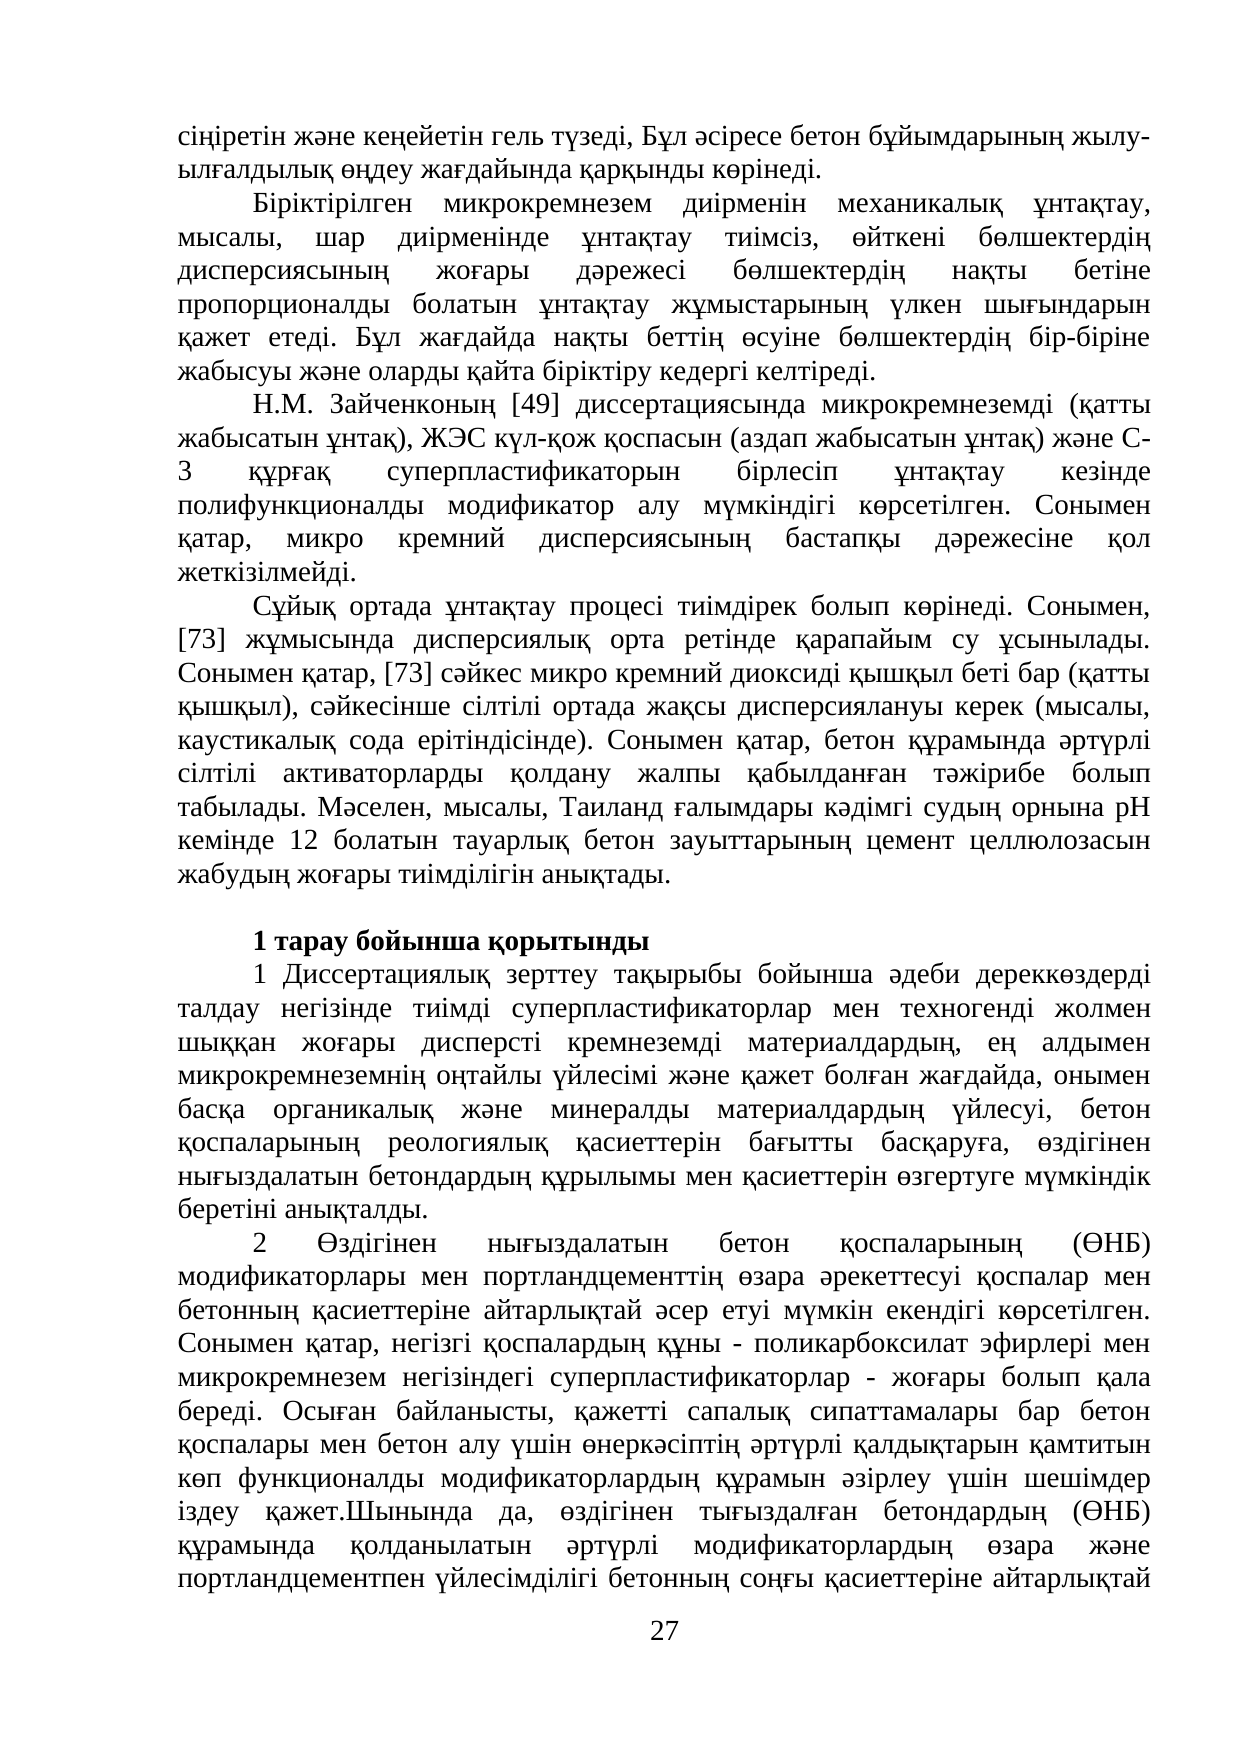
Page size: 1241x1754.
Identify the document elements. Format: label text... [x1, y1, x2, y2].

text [177, 118, 1152, 185]
text Біріктірілген микрокремнезем диірменін механикалық ұнтақтау, мысалы, шар диірменінде ұнтақтау тиімсіз, өйткені бөлшектердің дисперсиясының жоғары дәрежесі бөлшектердің нақты бетіне пропорционалды болатын ұнтақтау жұмыстарының үлкен шығындарын қажет етеді. Бұл жағдайда нақты беттің өсуіне бөлшектердің бір-біріне жабысуы және оларды қайта біріктіру кедергі келтіреді. [177, 185, 1152, 386]
text Н.М. Зайченконың [49] диссертациясында микрокремнеземді (қатты жабысатын ұнтақ), ЖЭС күл-қож қоспасын (аздап жабысатын ұнтақ) және С-3 құрғақ суперпластификаторын бірлесіп ұнтақтау кезінде полифункционалды модификатор алу мүмкіндігі көрсетілген. Сонымен қатар, микро кремний дисперсиясының бастапқы дәрежесіне қол жеткізілмейді. [177, 386, 1152, 588]
text Сұйық ортада ұнтақтау процесі тиімдірек болып көрінеді. Сонымен, [73] жұмысында дисперсиялық орта ретінде қарапайым су ұсынылады. Сонымен қатар, [73] сәйкес микро кремний диоксиді қышқыл беті бар (қатты қышқыл), сәйкесінше сілтілі ортада жақсы дисперсиялануы керек (мысалы, каустикалық сода ерітіндісінде). Сонымен қатар, бетон құрамында әртүрлі сілтілі активаторларды қолдану жалпы қабылданған тәжірибе болып табылады. Мәселен, мысалы, Таиланд ғалымдары кәдімгі судың орнына рН кемінде 12 болатын тауарлық бетон зауыттарының цемент целлюлозасын жабудың жоғары тиімділігін анықтады. [177, 588, 1152, 889]
text 1 тарау бойынша қорытынды [177, 923, 1152, 957]
text 1 Диссертациялық зерттеу тақырыбы бойынша әдеби дереккөздерді талдау негізінде тиімді суперпластификаторлар мен техногенді жолмен шыққан жоғары дисперсті кремнеземді материалдардың, ең алдымен микрокремнеземнің оңтайлы үйлесімі және қажет болған жағдайда, онымен басқа органикалық және минералды материалдардың үйлесуі, бетон қоспаларының реологиялық қасиеттерін бағытты басқаруға, өздігінен нығыздалатын бетондардың құрылымы мен қасиеттерін өзгертуге мүмкіндік беретіні анықталды. [177, 957, 1152, 1225]
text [177, 1225, 1152, 1594]
